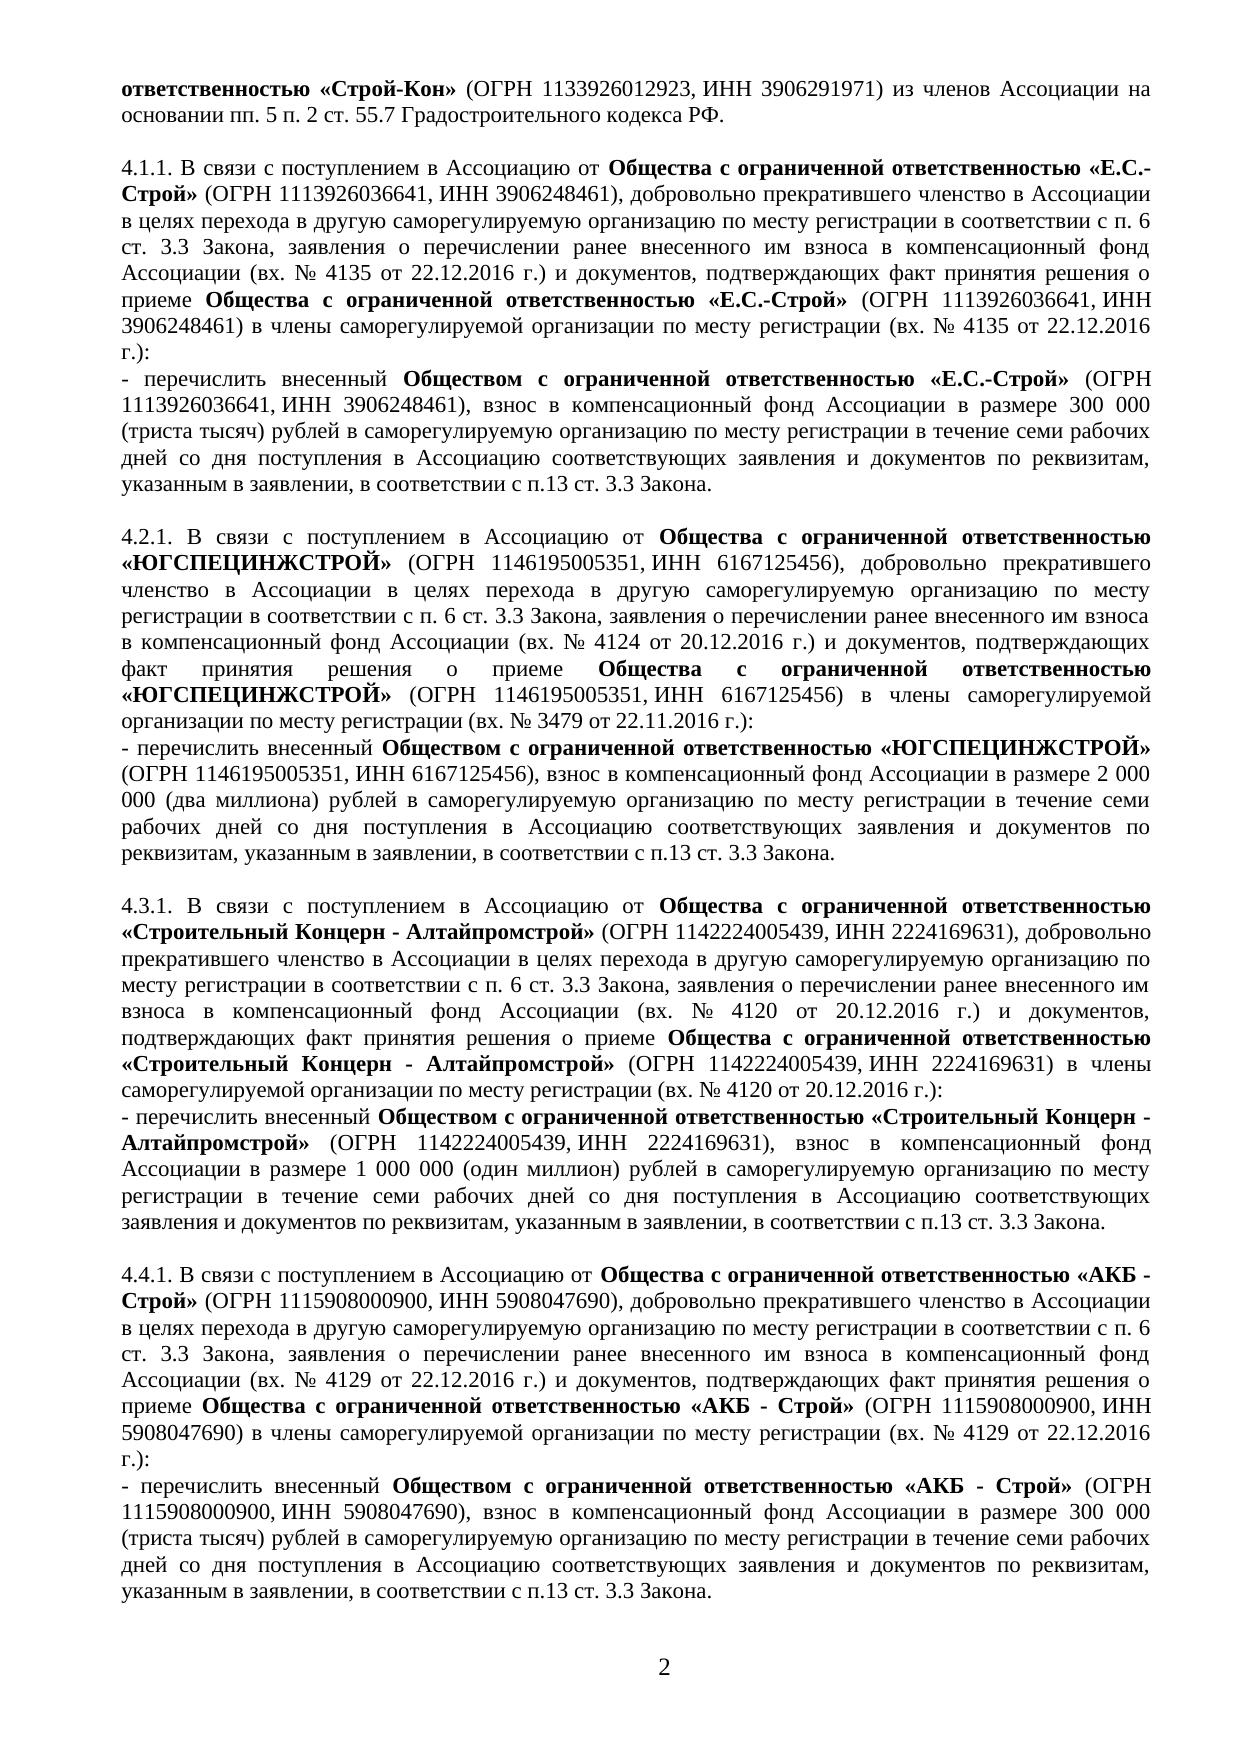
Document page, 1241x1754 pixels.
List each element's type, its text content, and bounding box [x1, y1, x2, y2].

text 4.4.1. В связи с поступлением в Ассоциацию от Общества с ограниченной ответственностью «АКБ - Строй» (ОГРН 1115908000900, ИНН 5908047690), добровольно прекратившего членство в Ассоциации в целях перехода в другую саморегулируемую организацию по месту регистрации в соответствии с п. 6 ст. 3.3 Закона, заявления о перечислении ранее внесенного им взноса в компенсационный фонд Ассоциации (вх. № 4129 от 22.12.2016 г.) и документов, подтверждающих факт принятия решения о приеме Общества с ограниченной ответственностью «АКБ - Строй» (ОГРН 1115908000900, ИНН 5908047690) в члены саморегулируемой организации по месту регистрации (вх. № 4129 от 22.12.2016 г.): [121, 1261, 1152, 1472]
text 4.1.1. В связи с поступлением в Ассоциацию от Общества с ограниченной ответственностью «Е.С.-Строй» (ОГРН 1113926036641, ИНН 3906248461), добровольно прекратившего членство в Ассоциации в целях перехода в другую саморегулируемую организацию по месту регистрации в соответствии с п. 6 ст. 3.3 Закона, заявления о перечислении ранее внесенного им взноса в компенсационный фонд Ассоциации (вх. № 4135 от 22.12.2016 г.) и документов, подтверждающих факт принятия решения о приеме Общества с ограниченной ответственностью «Е.С.-Строй» (ОГРН 1113926036641, ИНН 3906248461) в члены саморегулируемой организации по месту регистрации (вх. № 4135 от 22.12.2016 г.): [121, 154, 1152, 365]
text - перечислить внесенный Обществом с ограниченной ответственностью «АКБ - Строй» (ОГРН 1115908000900, ИНН 5908047690), взнос в компенсационный фонд Ассоциации в размере 300 000 (триста тысяч) рублей в саморегулируемую организацию по месту регистрации в течение семи рабочих дней со дня поступления в Ассоциацию соответствующих заявления и документов по реквизитам, указанным в заявлении, в соответствии с п.13 ст. 3.3 Закона. [121, 1472, 1152, 1603]
text 4.2.1. В связи с поступлением в Ассоциацию от Общества с ограниченной ответственностью «ЮГСПЕЦИНЖСТРОЙ» (ОГРН 1146195005351, ИНН 6167125456), добровольно прекратившего членство в Ассоциации в целях перехода в другую саморегулируемую организацию по месту регистрации в соответствии с п. 6 ст. 3.3 Закона, заявления о перечислении ранее внесенного им взноса в компенсационный фонд Ассоциации (вх. № 4124 от 20.12.2016 г.) и документов, подтверждающих факт принятия решения о приеме Общества с ограниченной ответственностью «ЮГСПЕЦИНЖСТРОЙ» (ОГРН 1146195005351, ИНН 6167125456) в члены саморегулируемой организации по месту регистрации (вх. № 3479 от 22.11.2016 г.): [121, 523, 1152, 734]
text - перечислить внесенный Обществом с ограниченной ответственностью «Е.С.-Строй» (ОГРН 1113926036641, ИНН 3906248461), взнос в компенсационный фонд Ассоциации в размере 300 000 (триста тысяч) рублей в саморегулируемую организацию по месту регистрации в течение семи рабочих дней со дня поступления в Ассоциацию соответствующих заявления и документов по реквизитам, указанным в заявлении, в соответствии с п.13 ст. 3.3 Закона. [121, 365, 1152, 497]
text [121, 75, 1152, 128]
text - перечислить внесенный Обществом с ограниченной ответственностью «Строительный Концерн - Алтайпромстрой» (ОГРН 1142224005439, ИНН 2224169631), взнос в компенсационный фонд Ассоциации в размере 1 000 000 (один миллион) рублей в саморегулируемую организацию по месту регистрации в течение семи рабочих дней со дня поступления в Ассоциацию соответствующих заявления и документов по реквизитам, указанным в заявлении, в соответствии с п.13 ст. 3.3 Закона. [121, 1103, 1152, 1234]
text 4.3.1. В связи с поступлением в Ассоциацию от Общества с ограниченной ответственностью «Строительный Концерн - Алтайпромстрой» (ОГРН 1142224005439, ИНН 2224169631), добровольно прекратившего членство в Ассоциации в целях перехода в другую саморегулируемую организацию по месту регистрации в соответствии с п. 6 ст. 3.3 Закона, заявления о перечислении ранее внесенного им взноса в компенсационный фонд Ассоциации (вх. № 4120 от 20.12.2016 г.) и документов, подтверждающих факт принятия решения о приеме Общества с ограниченной ответственностью «Строительный Концерн - Алтайпромстрой» (ОГРН 1142224005439, ИНН 2224169631) в члены саморегулируемой организации по месту регистрации (вх. № 4120 от 20.12.2016 г.): [121, 892, 1152, 1103]
text - перечислить внесенный Обществом с ограниченной ответственностью «ЮГСПЕЦИНЖСТРОЙ» (ОГРН 1146195005351, ИНН 6167125456), взнос в компенсационный фонд Ассоциации в размере 2 000 000 (два миллиона) рублей в саморегулируемую организацию по месту регистрации в течение семи рабочих дней со дня поступления в Ассоциацию соответствующих заявления и документов по реквизитам, указанным в заявлении, в соответствии с п.13 ст. 3.3 Закона. [121, 734, 1152, 866]
